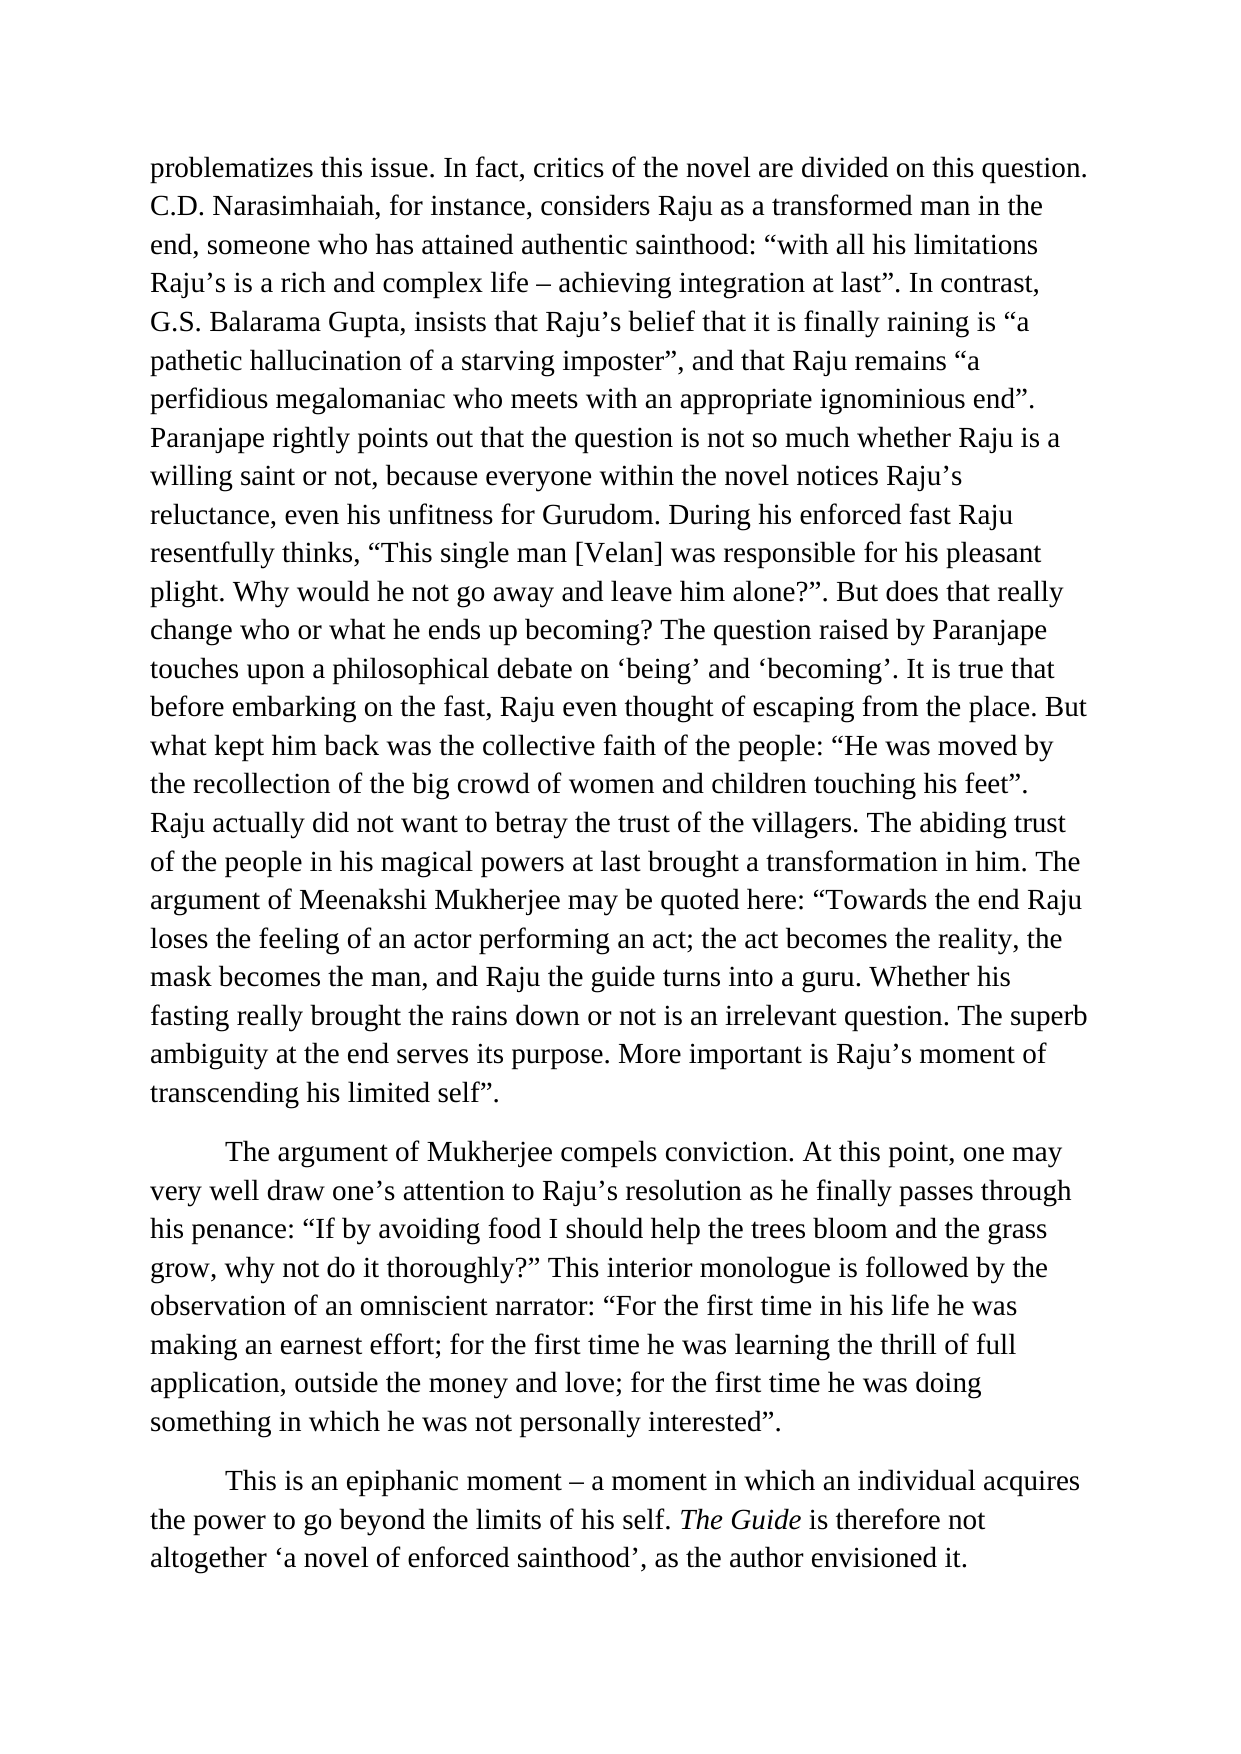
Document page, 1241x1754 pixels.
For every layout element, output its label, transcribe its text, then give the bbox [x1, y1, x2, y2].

text The argument of Mukherjee compels conviction. At this point, one may very well draw one’s attention to Raju’s resolution as he finally passes through his penance: “If by avoiding food I should help the trees bloom and the grass grow, why not do it thoroughly?” This interior monologue is followed by the observation of an omniscient narrator: “For the first time in his life he was making an earnest effort; for the first time he was learning the thrill of full application, outside the money and love; for the first time he was doing something in which he was not personally interested”. [150, 1134, 1090, 1438]
text This is an epiphanic moment – a moment in which an individual acquires the power to go beyond the limits of his self. The Guide is therefore not altogether ‘a novel of enforced sainthood’, as the author envisioned it. [150, 1463, 1090, 1574]
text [150, 150, 1090, 1108]
